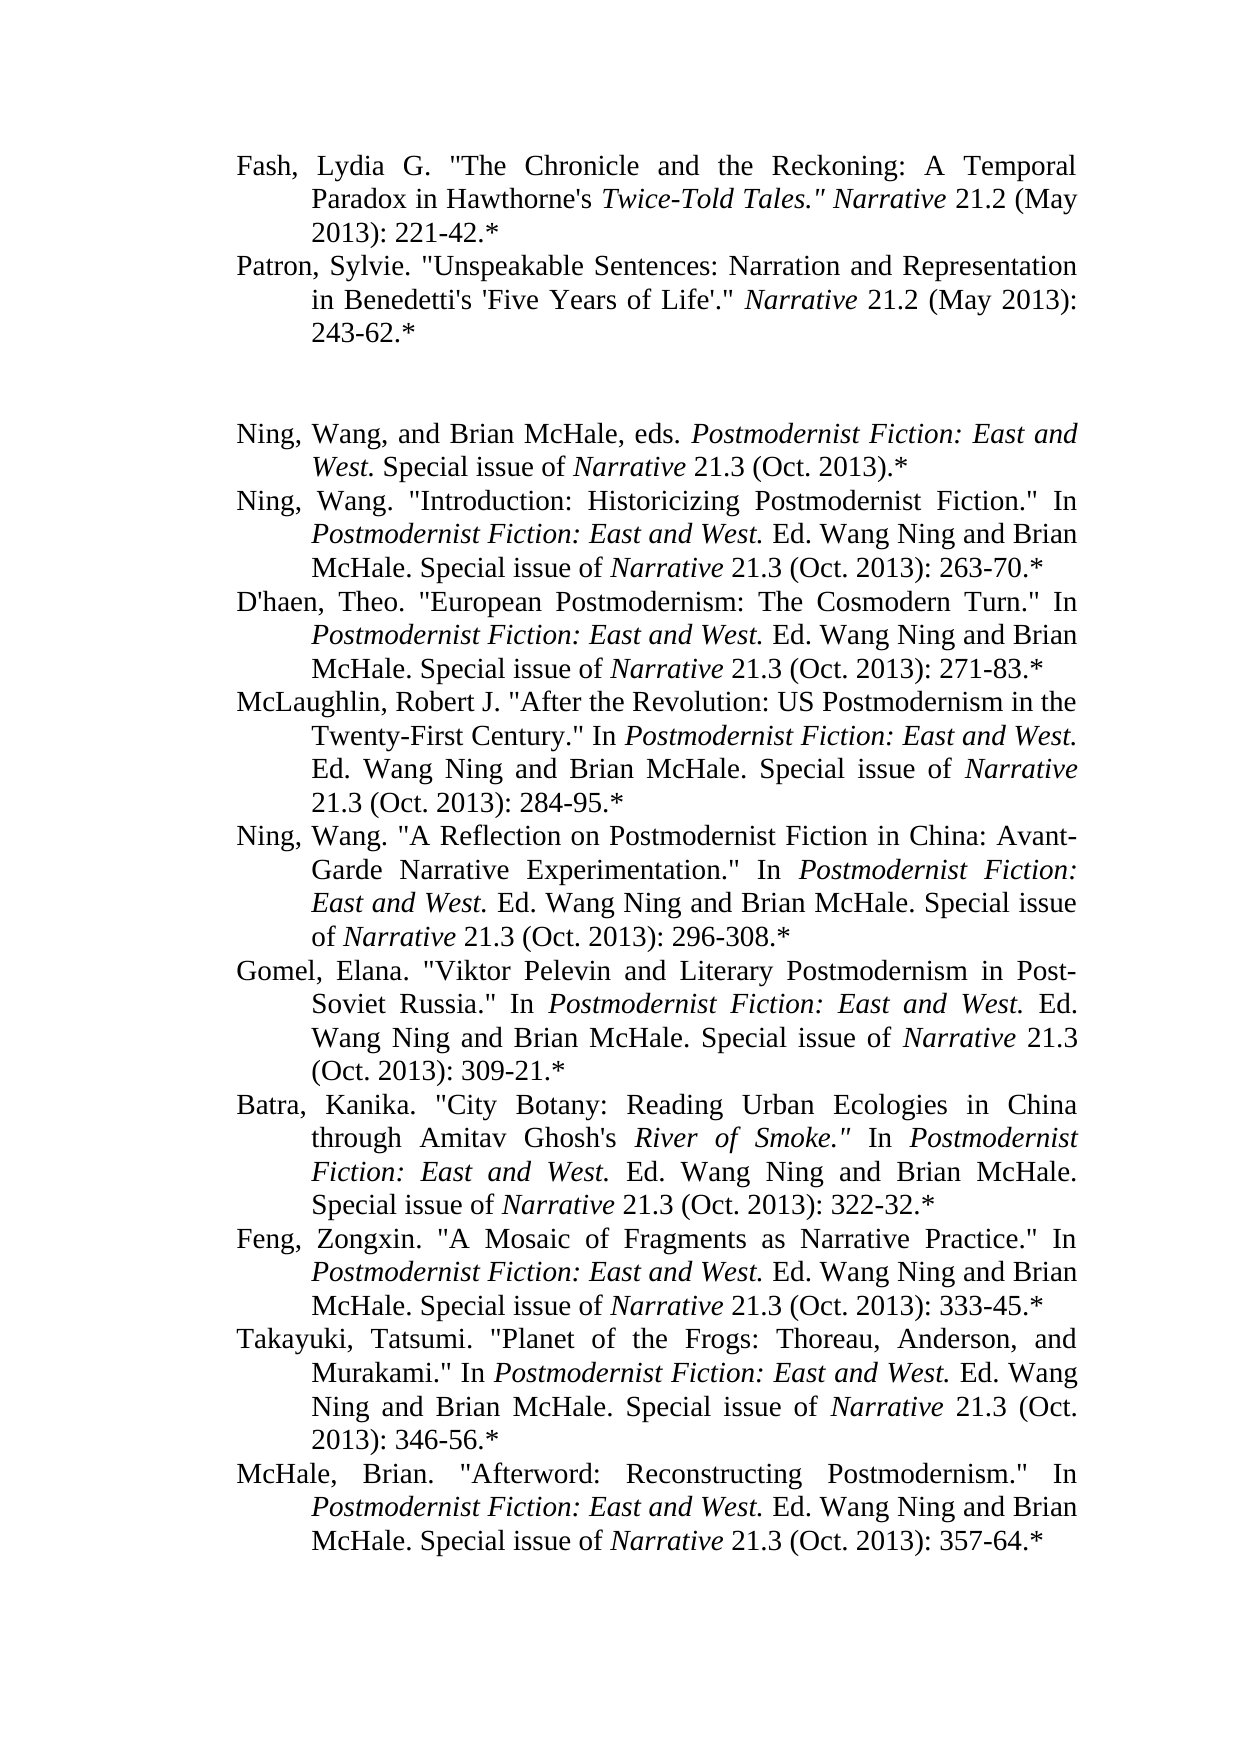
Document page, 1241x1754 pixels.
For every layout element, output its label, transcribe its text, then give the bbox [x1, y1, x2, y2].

text D'haen, Theo. "European Postmodernism: The Cosmodern Turn." In Postmodernist Fiction: East and West. Ed. Wang Ning and Brian McHale. Special issue of Narrative 21.3 (Oct. 2013): 271-83.* [236, 584, 1078, 684]
text Batra, Kanika. "City Botany: Reading Urban Ecologies in China through Amitav Ghosh's River of Smoke." In Postmodernist Fiction: East and West. Ed. Wang Ning and Brian McHale. Special issue of Narrative 21.3 (Oct. 2013): 322-32.* [236, 1087, 1078, 1221]
text McHale, Brian. "Afterword: Reconstructing Postmodernism." In Postmodernist Fiction: East and West. Ed. Wang Ning and Brian McHale. Special issue of Narrative 21.3 (Oct. 2013): 357-64.* [236, 1456, 1078, 1556]
text Fash, Lydia G. "The Chronicle and the Reckoning: A Temporal Paradox in Hawthorne's Twice-Told Tales." Narrative 21.2 (May 2013): 221-42.* [236, 148, 1078, 248]
text Ning, Wang. "A Reflection on Postmodernist Fiction in China: Avant-Garde Narrative Experimentation." In Postmodernist Fiction: East and West. Ed. Wang Ning and Brian McHale. Special issue of Narrative 21.3 (Oct. 2013): 296-308.* [236, 818, 1078, 953]
text Ning, Wang, and Brian McHale, eds. Postmodernist Fiction: East and West. Special issue of Narrative 21.3 (Oct. 2013).* [236, 416, 1078, 483]
text Patron, Sylvie. "Unspeakable Sentences: Narration and Representation in Benedetti's 'Five Years of Life'." Narrative 21.2 (May 2013): 243-62.* [236, 248, 1078, 349]
text Feng, Zongxin. "A Mosaic of Fragments as Narrative Practice." In Postmodernist Fiction: East and West. Ed. Wang Ning and Brian McHale. Special issue of Narrative 21.3 (Oct. 2013): 333-45.* [236, 1221, 1078, 1322]
text Ning, Wang. "Introduction: Historicizing Postmodernist Fiction." In Postmodernist Fiction: East and West. Ed. Wang Ning and Brian McHale. Special issue of Narrative 21.3 (Oct. 2013): 263-70.* [236, 483, 1078, 584]
text Takayuki, Tatsumi. "Planet of the Frogs: Thoreau, Anderson, and Murakami." In Postmodernist Fiction: East and West. Ed. Wang Ning and Brian McHale. Special issue of Narrative 21.3 (Oct. 2013): 346-56.* [236, 1322, 1078, 1456]
text McLaughlin, Robert J. "After the Revolution: US Postmodernism in the Twenty-First Century." In Postmodernist Fiction: East and West. Ed. Wang Ning and Brian McHale. Special issue of Narrative 21.3 (Oct. 2013): 284-95.* [236, 684, 1078, 818]
text Gomel, Elana. "Viktor Pelevin and Literary Postmodernism in Post-Soviet Russia." In Postmodernist Fiction: East and West. Ed. Wang Ning and Brian McHale. Special issue of Narrative 21.3 (Oct. 2013): 309-21.* [236, 953, 1078, 1087]
